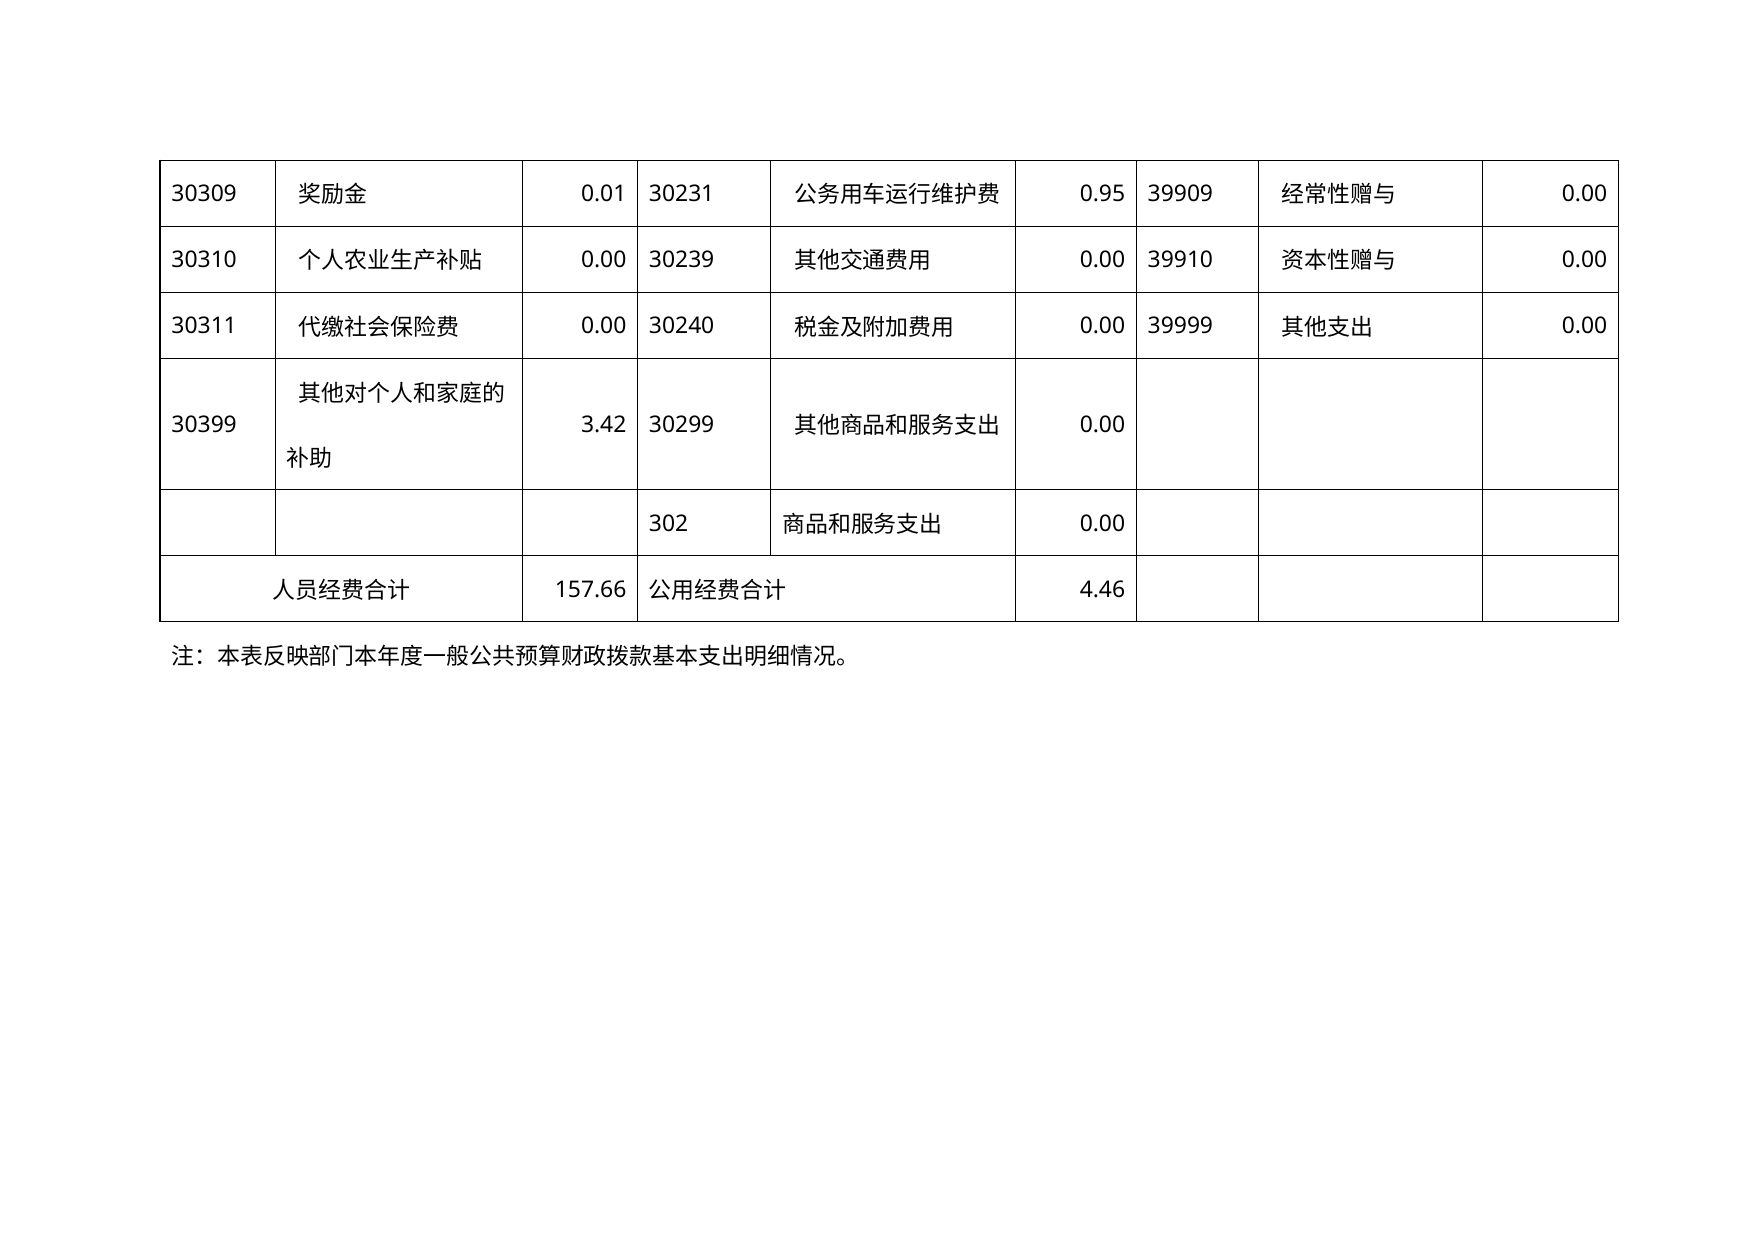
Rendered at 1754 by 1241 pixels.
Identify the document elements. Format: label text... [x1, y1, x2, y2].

table_cell [1137, 490, 1258, 555]
table_cell 0.00 [1483, 293, 1618, 358]
table_cell [1137, 359, 1258, 489]
table_cell 39999 [1137, 293, 1258, 358]
table_cell [276, 490, 522, 555]
table_cell 其他交通费用 [771, 227, 1015, 292]
table_cell 0.00 [523, 293, 637, 358]
table_cell 39909 [1137, 161, 1258, 226]
table_cell 0.00 [1016, 227, 1136, 292]
table_cell 0.01 [523, 161, 637, 226]
table_cell [1259, 556, 1482, 621]
table_cell 30309 [161, 161, 275, 226]
table_cell 30310 [161, 227, 275, 292]
table_cell 39910 [1137, 227, 1258, 292]
table_cell 代缴社会保险费 [276, 293, 522, 358]
table_cell 其他对个人和家庭的补助 [276, 359, 522, 489]
table_cell [1483, 490, 1618, 555]
table_cell [161, 490, 275, 555]
table_cell [1483, 359, 1618, 489]
table_cell 资本性赠与 [1259, 227, 1482, 292]
table_cell 30239 [638, 227, 770, 292]
table_cell 30240 [638, 293, 770, 358]
table_cell 4.46 [1016, 556, 1136, 621]
table_cell 商品和服务支出 [771, 490, 1015, 555]
table_cell 30299 [638, 359, 770, 489]
table_cell [1137, 556, 1258, 621]
table_cell 0.95 [1016, 161, 1136, 226]
table_cell [1259, 359, 1482, 489]
table_cell 302 [638, 490, 770, 555]
table_cell 公用经费合计 [638, 556, 1015, 621]
table_cell 0.00 [1016, 293, 1136, 358]
table_cell 0.00 [1483, 227, 1618, 292]
table_cell 30399 [161, 359, 275, 489]
table_cell 0.00 [1016, 490, 1136, 555]
table_cell 3.42 [523, 359, 637, 489]
table_cell 0.00 [1483, 161, 1618, 226]
table_cell 0.00 [1016, 359, 1136, 489]
table_cell 奖励金 [276, 161, 522, 226]
table_cell 税金及附加费用 [771, 293, 1015, 358]
table_cell 30231 [638, 161, 770, 226]
table_cell 0.00 [523, 227, 637, 292]
table_cell 经常性赠与 [1259, 161, 1482, 226]
table_cell 其他商品和服务支出 [771, 359, 1015, 489]
table_cell 30311 [161, 293, 275, 358]
table_cell 个人农业生产补贴 [276, 227, 522, 292]
table_cell 157.66 [523, 556, 637, 621]
table_cell [523, 490, 637, 555]
table_cell 其他支出 [1259, 293, 1482, 358]
table_cell 公务用车运行维护费 [771, 161, 1015, 226]
table_cell [1259, 490, 1482, 555]
table_cell [1483, 556, 1618, 621]
table_cell 注：本表反映部门本年度一般公共预算财政拨款基本支出明细情况。 [160, 622, 1618, 687]
table_cell 人员经费合计 [161, 556, 522, 621]
